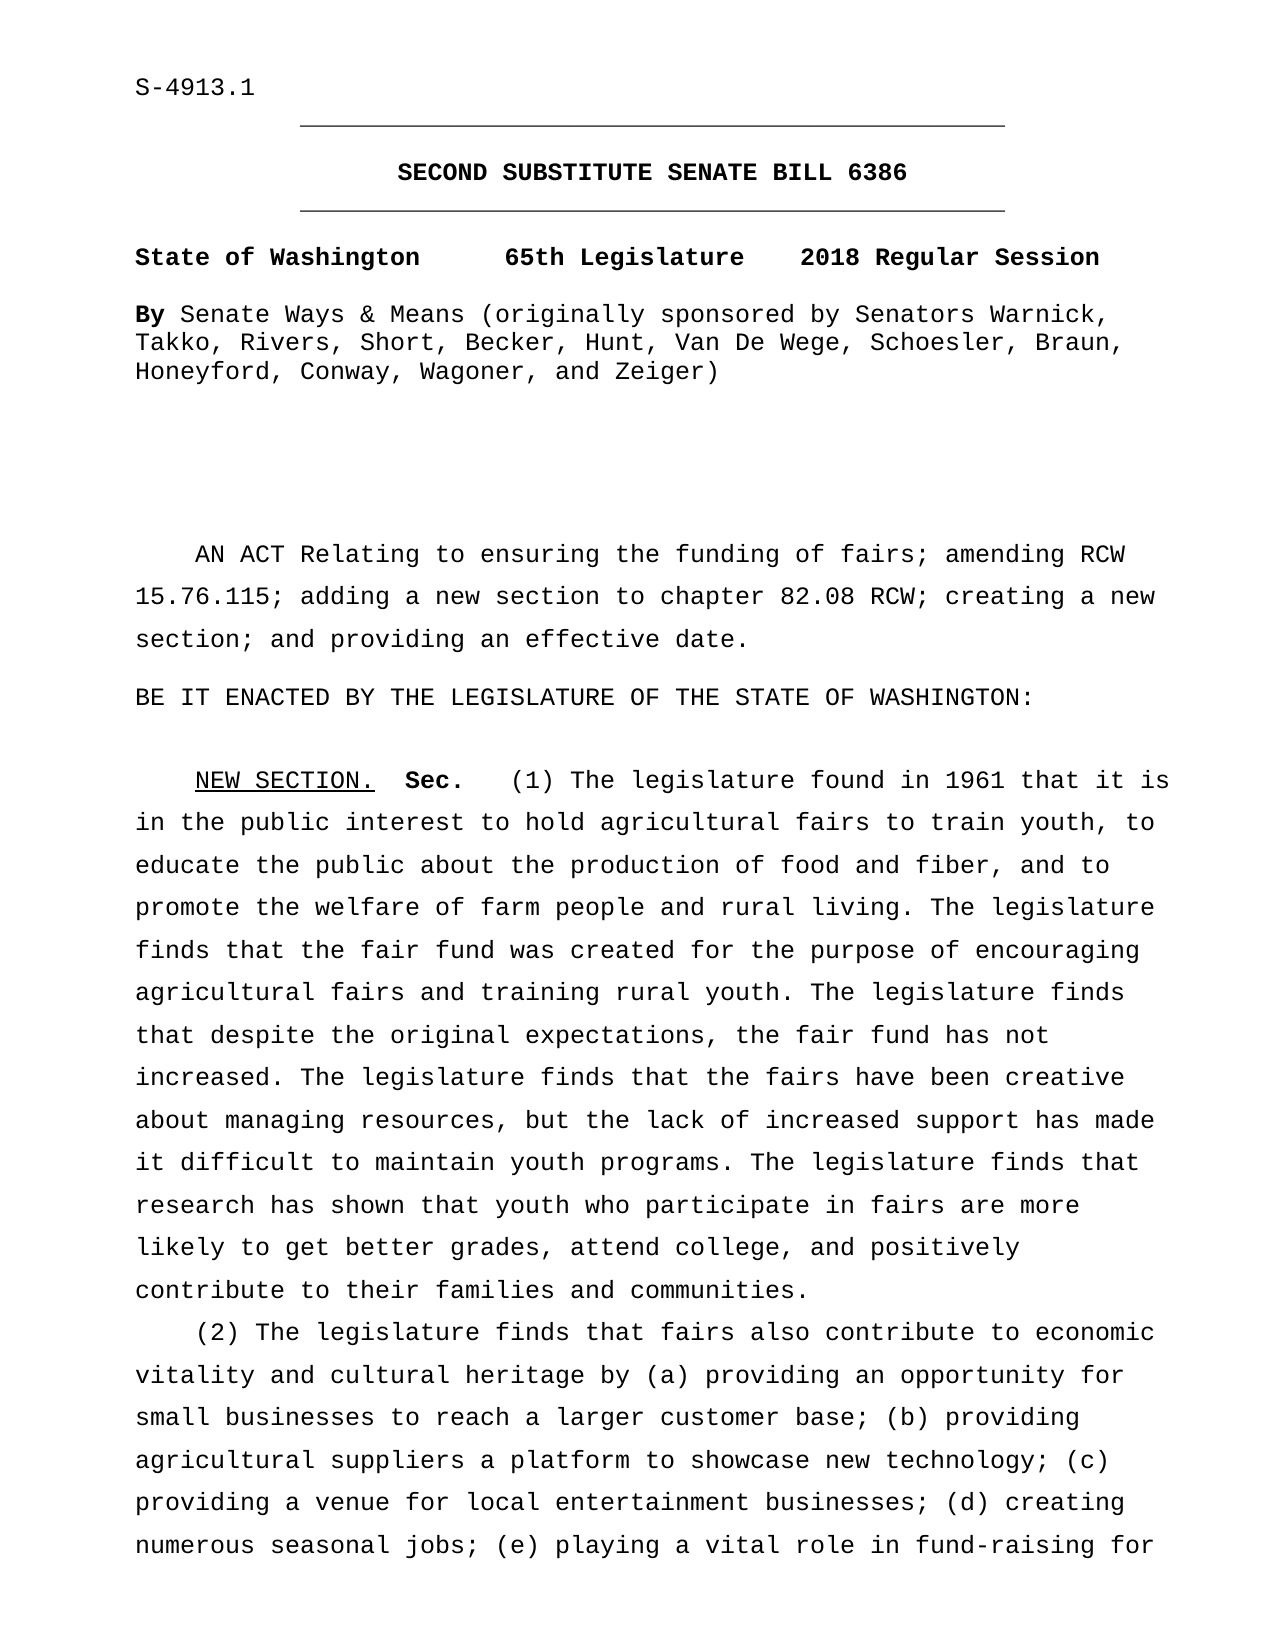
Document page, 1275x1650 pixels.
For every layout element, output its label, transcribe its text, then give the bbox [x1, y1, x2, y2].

text S-4913.1 [135, 75, 1170, 103]
text AN ACT Relating to ensuring the funding of fairs; amending RCW 15.76.115; adding a new section to chapter 82.08 RCW; creating a new section; and providing an effective date. [135, 528, 1170, 656]
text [135, 1307, 1170, 1562]
text _______________________________________________ [135, 188, 1170, 217]
text BE IT ENACTED BY THE LEGISLATURE OF THE STATE OF WASHINGTON: [135, 684, 1170, 712]
text _______________________________________________ [135, 103, 1170, 132]
text State of Washington 65th Legislature 2018 Regular Session [135, 245, 1170, 273]
text SECOND SUBSTITUTE SENATE BILL 6386 [135, 160, 1170, 188]
text NEW SECTION. Sec. (1) The legislature found in 1961 that it is in the public interest to hold agricultural fairs to train youth, to educate the public about the production of food and fiber, and to promote the welfare of farm people and rural living. The legislature finds that the fair fund was created for the purpose of encouraging agricultural fairs and training rural youth. The legislature finds that despite the original expectations, the fair fund has not increased. The legislature finds that the fairs have been creative about managing resources, but the lack of increased support has made it difficult to maintain youth programs. The legislature finds that research has shown that youth who participate in fairs are more likely to get better grades, attend college, and positively contribute to their families and communities. [135, 754, 1170, 1307]
text By Senate Ways & Means (originally sponsored by Senators Warnick, Takko, Rivers, Short, Becker, Hunt, Van De Wege, Schoesler, Braun, Honeyford, Conway, Wagoner, and Zeiger) [135, 302, 1170, 387]
